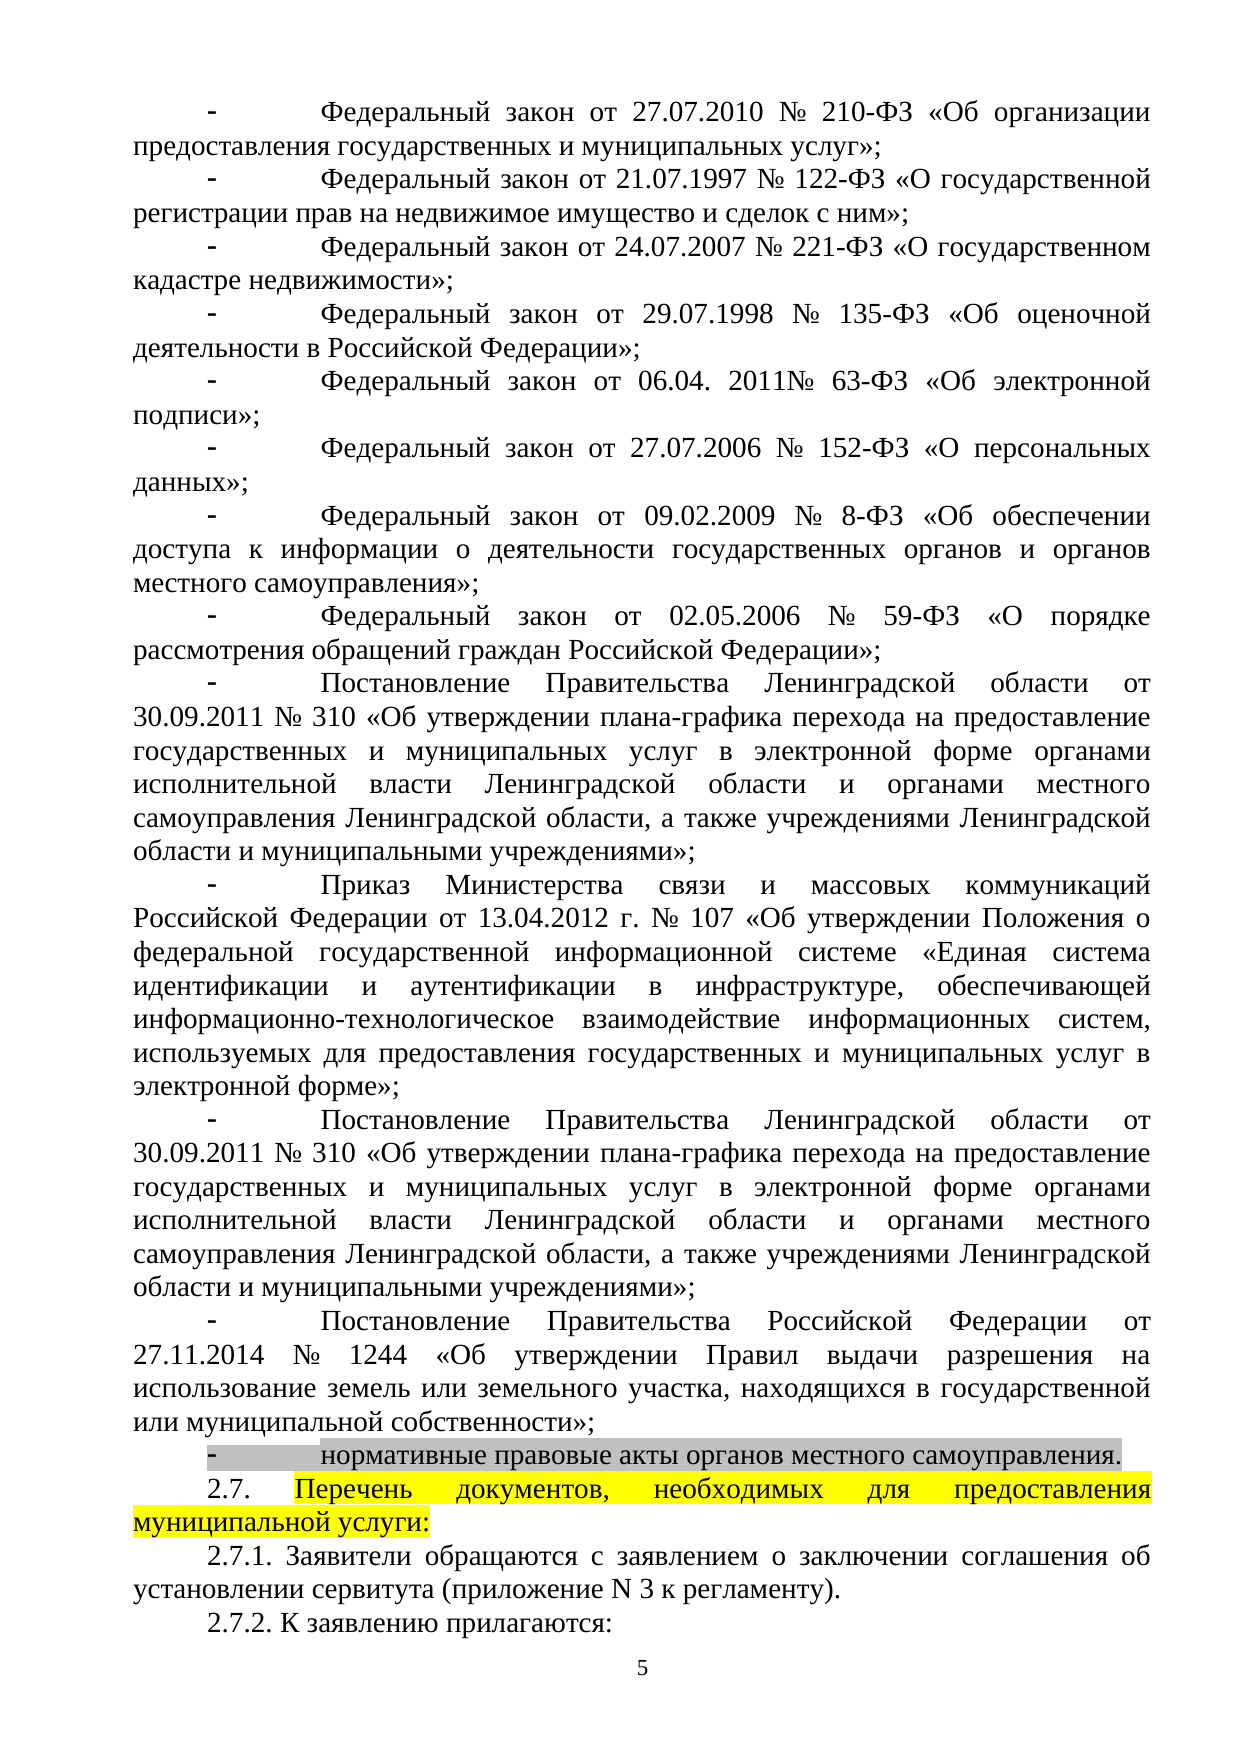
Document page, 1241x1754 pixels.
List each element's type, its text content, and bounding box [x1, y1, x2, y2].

list Федеральный закон от 09.02.2009 № 8-ФЗ «Об обеспечении доступа к информации о деятельности государственных органов и органов местного самоуправления»; [133, 498, 1152, 598]
list Постановление Правительства Ленинградской области от 30.09.2011 № 310 «Об утверждении плана-графика перехода на предоставление государственных и муниципальных услуг в электронной форме органами исполнительной власти Ленинградской области и органами местного самоуправления Ленинградской области, а также учреждениями Ленинградской области и муниципальными учреждениями»; [133, 666, 1152, 867]
text 2.7. Перечень документов, необходимых для предоставления муниципальной услуги: [133, 1471, 1152, 1538]
list нормативные правовые акты органов местного самоуправления. [133, 1437, 1152, 1471]
list Постановление Правительства Ленинградской области от 30.09.2011 № 310 «Об утверждении плана-графика перехода на предоставление государственных и муниципальных услуг в электронной форме органами исполнительной власти Ленинградской области и органами местного самоуправления Ленинградской области, а также учреждениями Ленинградской области и муниципальными учреждениями»; [133, 1102, 1152, 1303]
list Постановление Правительства Российской Федерации от 27.11.2014 № 1244 «Об утверждении Правил выдачи разрешения на использование земель или земельного участка, находящихся в государственной или муниципальной собственности»; [133, 1303, 1152, 1437]
text 2.7.2. К заявлению прилагаются: [133, 1605, 1152, 1639]
list Федеральный закон от 21.07.1997 № 122-ФЗ «О государственной регистрации прав на недвижимое имущество и сделок с ним»; [133, 162, 1152, 229]
list Федеральный закон от 06.04. 2011№ 63-ФЗ «Об электронной подписи»; [133, 363, 1152, 430]
list Федеральный закон от 24.07.2007 № 221-ФЗ «О государственном кадастре недвижимости»; [133, 229, 1152, 296]
list Федеральный закон от 27.07.2006 № 152-ФЗ «О персональных данных»; [133, 430, 1152, 498]
list Федеральный закон от 29.07.1998 № 135-ФЗ «Об оценочной деятельности в Российской Федерации»; [133, 296, 1152, 363]
list Федеральный закон от 02.05.2006 № 59-ФЗ «О порядке рассмотрения обращений граждан Российской Федерации»; [133, 598, 1152, 666]
list Федеральный закон от 27.07.2010 № 210-ФЗ «Об организации предоставления государственных и муниципальных услуг»; [133, 94, 1152, 162]
list Приказ Министерства связи и массовых коммуникаций Российской Федерации от 13.04.2012 г. № 107 «Об утверждении Положения о федеральной государственной информационной системе «Единая система идентификации и аутентификации в инфраструктуре, обеспечивающей информационно-технологическое взаимодействие информационных систем, используемых для предоставления государственных и муниципальных услуг в электронной форме»; [133, 867, 1152, 1102]
text 2.7.1. Заявители обращаются с заявлением о заключении соглашения об установлении сервитута (приложение N 3 к регламенту). [133, 1538, 1152, 1605]
